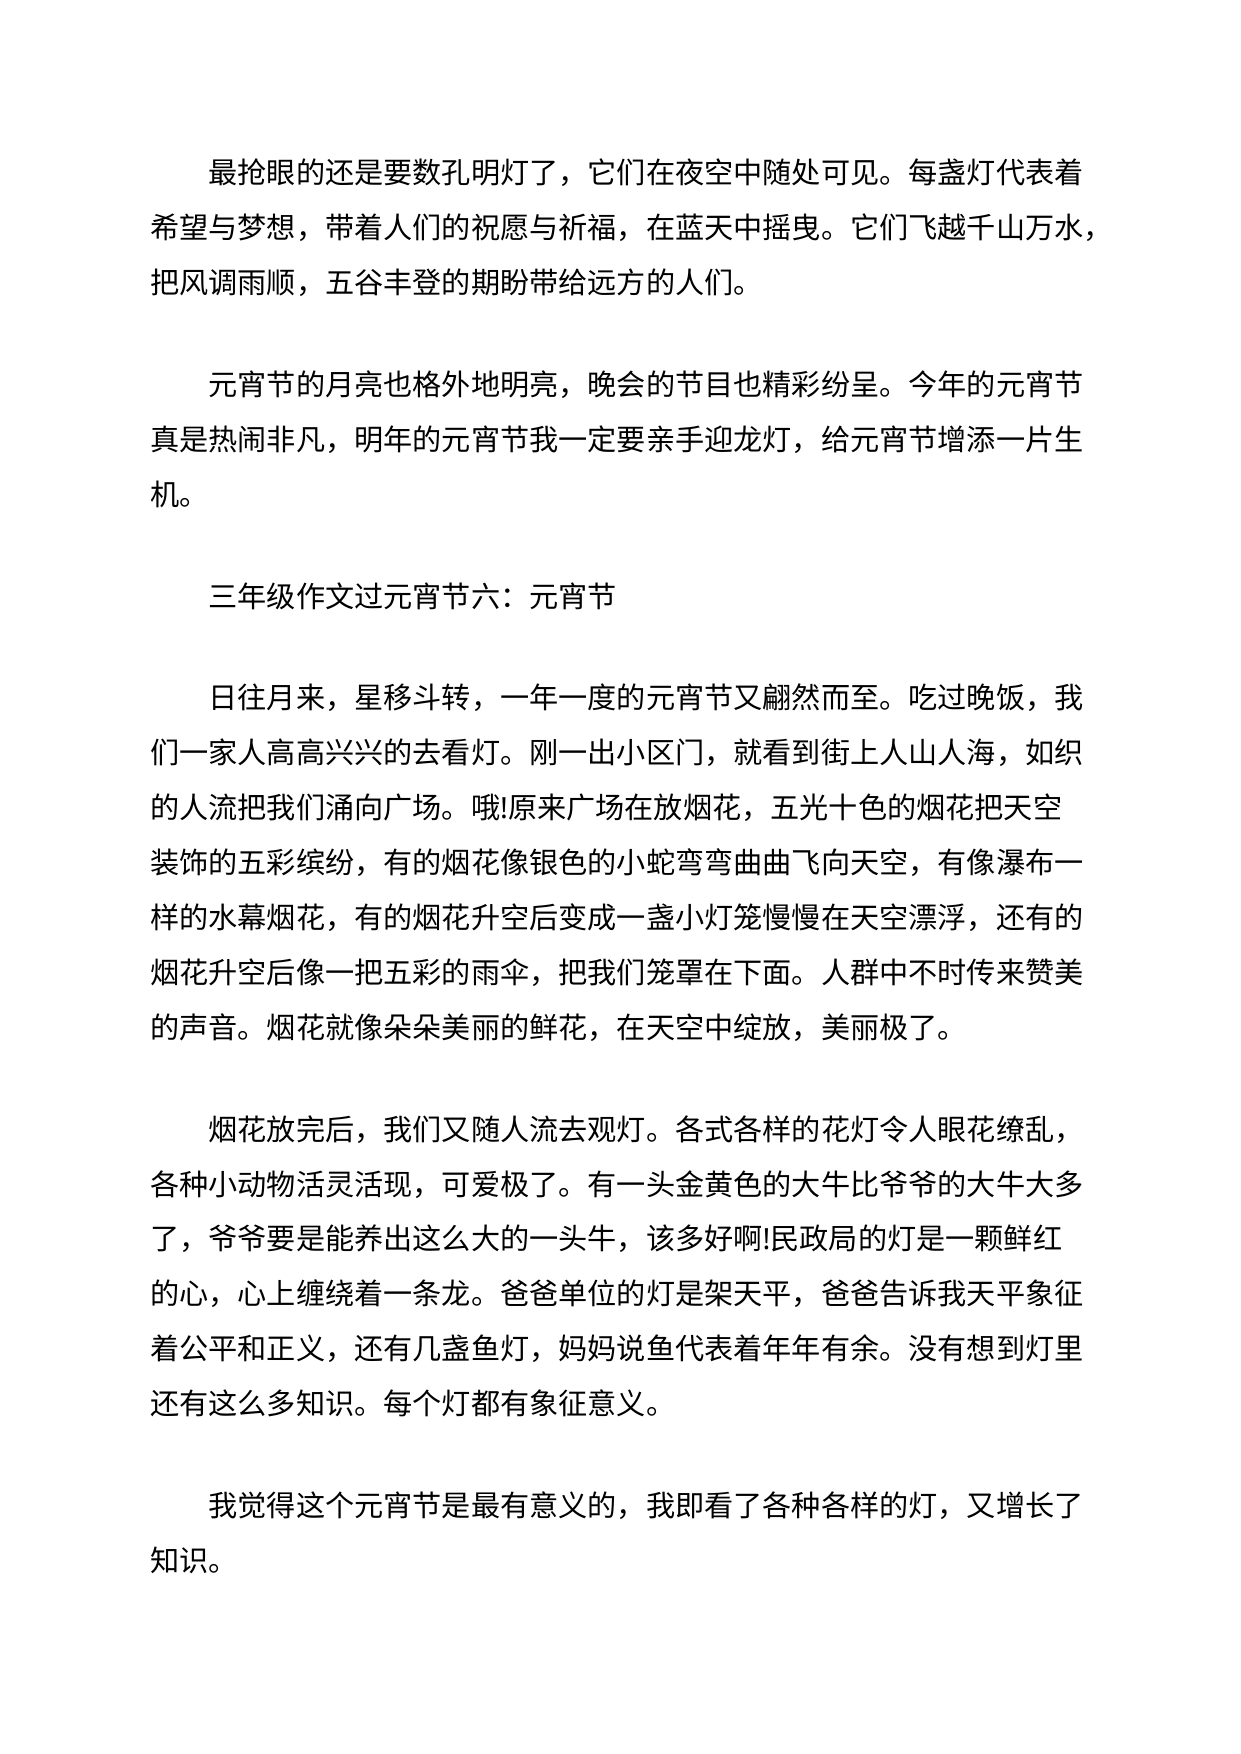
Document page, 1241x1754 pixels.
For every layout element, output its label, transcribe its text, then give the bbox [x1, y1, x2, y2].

text 三年级作文过元宵节六：元宵节 [150, 573, 1090, 615]
text 烟花放完后，我们又随人流去观灯。各式各样的花灯令人眼花缭乱，各种小动物活灵活现，可爱极了。有一头金黄色的大牛比爷爷的大牛大多了，爷爷要是能养出这么大的一头牛，该多好啊!民政局的灯是一颗鲜红的心，心上缠绕着一条龙。爸爸单位的灯是架天平，爸爸告诉我天平象征着公平和正义，还有几盏鱼灯，妈妈说鱼代表着年年有余。没有想到灯里还有这么多知识。每个灯都有象征意义。 [150, 1106, 1090, 1423]
text 日往月来，星移斗转，一年一度的元宵节又翩然而至。吃过晚饭，我们一家人高高兴兴的去看灯。刚一出小区门，就看到街上人山人海，如织的人流把我们涌向广场。哦!原来广场在放烟花，五光十色的烟花把天空装饰的五彩缤纷，有的烟花像银色的小蛇弯弯曲曲飞向天空，有像瀑布一样的水幕烟花，有的烟花升空后变成一盏小灯笼慢慢在天空漂浮，还有的烟花升空后像一把五彩的雨伞，把我们笼罩在下面。人群中不时传来赞美的声音。烟花就像朵朵美丽的鲜花，在天空中绽放，美丽极了。 [150, 675, 1090, 1047]
text 最抢眼的还是要数孔明灯了，它们在夜空中随处可见。每盏灯代表着希望与梦想，带着人们的祝愿与祈福，在蓝天中摇曳。它们飞越千山万水，把风调雨顺，五谷丰登的期盼带给远方的人们。 [150, 150, 1090, 302]
text 元宵节的月亮也格外地明亮，晚会的节目也精彩纷呈。今年的元宵节真是热闹非凡，明年的元宵节我一定要亲手迎龙灯，给元宵节增添一片生机。 [150, 362, 1090, 514]
text 我觉得这个元宵节是最有意义的，我即看了各种各样的灯，又增长了知识。 [150, 1482, 1090, 1580]
